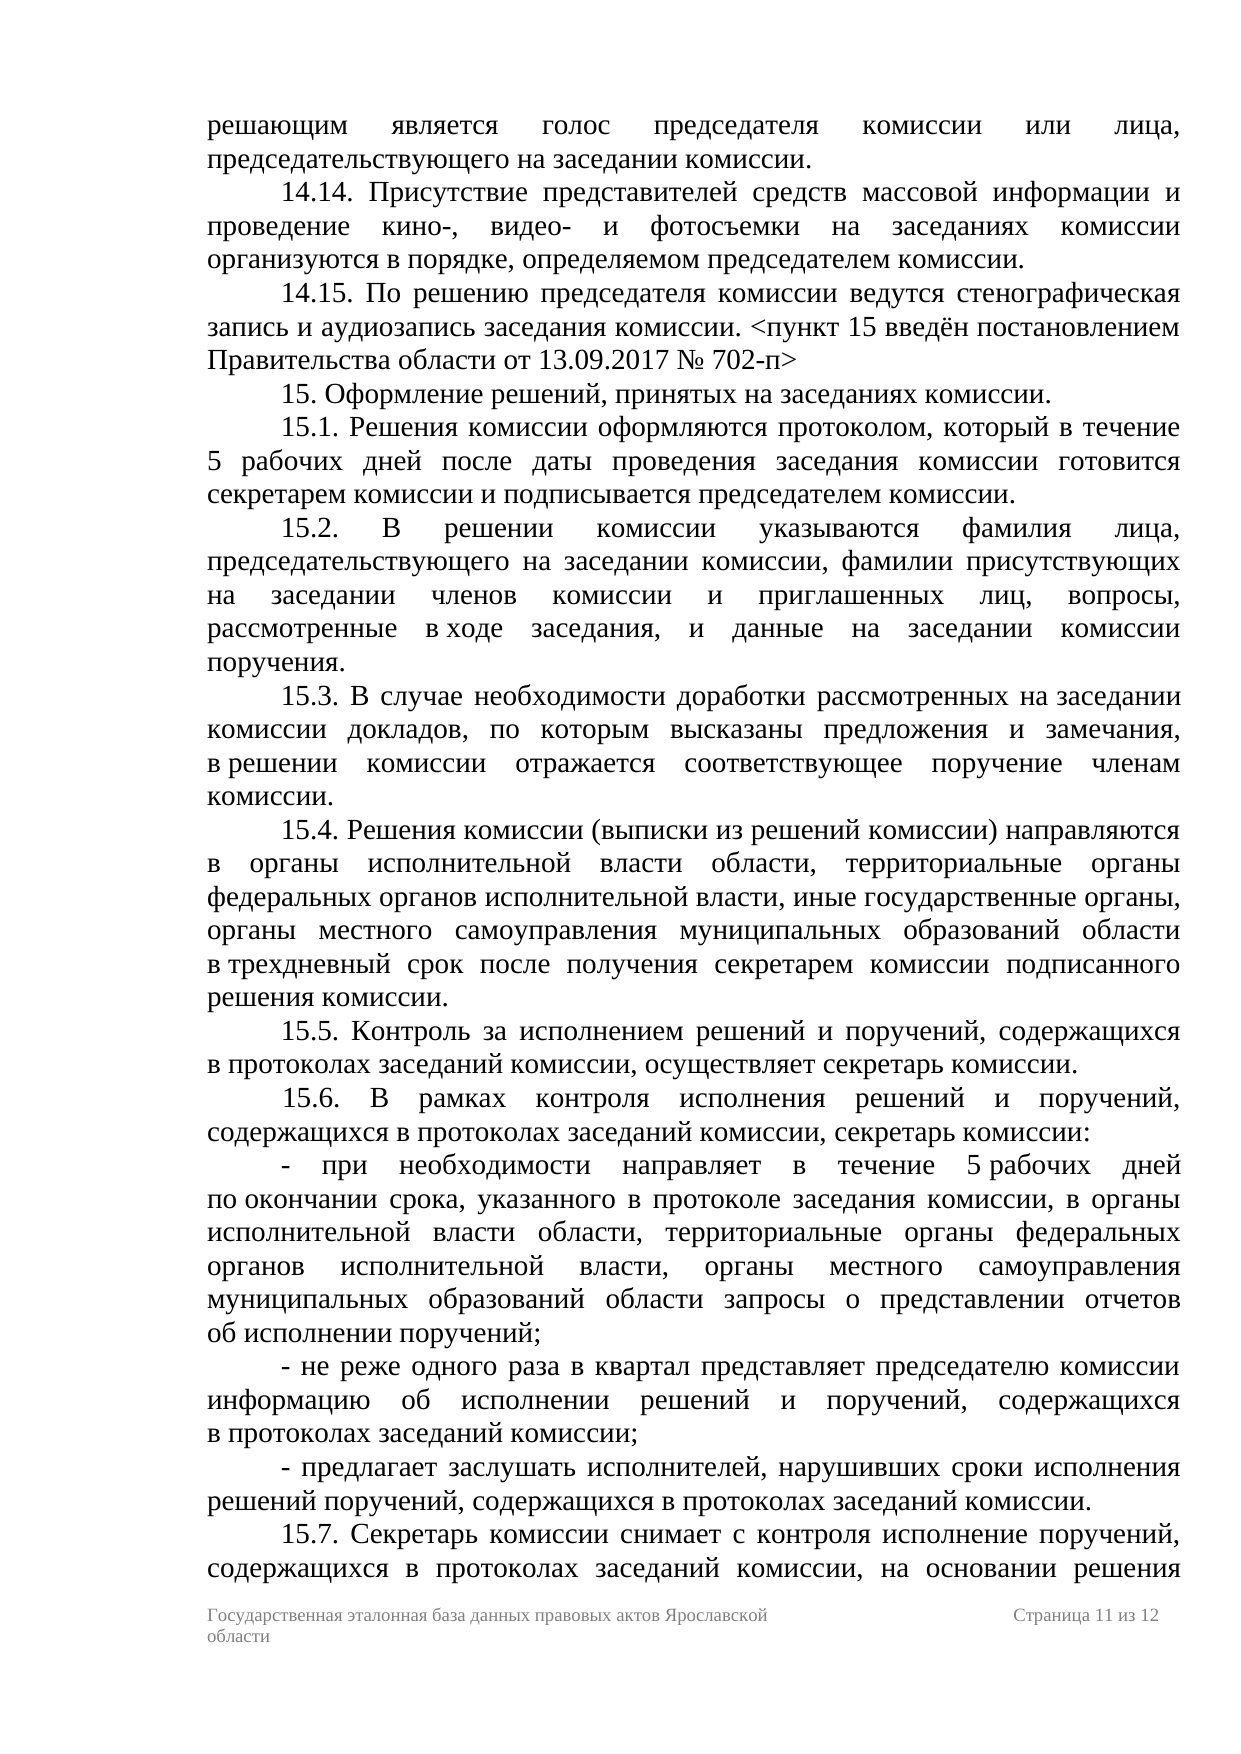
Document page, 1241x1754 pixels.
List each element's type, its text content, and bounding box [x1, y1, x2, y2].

text - не реже одного раза в квартал представляет председателю комиссии информацию об исполнении решений и поручений, содержащихся в протоколах заседаний комиссии; [207, 1348, 1181, 1449]
text 15.3. В случае необходимости доработки рассмотренных на заседании комиссии докладов, по которым высказаны предложения и замечания, в решении комиссии отражается соответствующее поручение членам комиссии. [207, 678, 1181, 812]
text - предлагает заслушать исполнителей, нарушивших сроки исполнения решений поручений, содержащихся в протоколах заседаний комиссии. [207, 1449, 1181, 1516]
text 15.4. Решения комиссии (выписки из решений комиссии) направляются в органы исполнительной власти области, территориальные органы федеральных органов исполнительной власти, иные государственные органы, органы местного самоуправления муниципальных образований области в трехдневный срок после получения секретарем комиссии подписанного решения комиссии. [207, 812, 1181, 1013]
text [207, 1516, 1181, 1583]
text 14.15. По решению председателя комиссии ведутся стенографическая запись и аудиозапись заседания комиссии. <пункт 15 введён постановлением Правительства области от 13.09.2017 № 702-п> [207, 275, 1181, 376]
text - при необходимости направляет в течение 5 рабочих дней по окончании срока, указанного в протоколе заседания комиссии, в органы исполнительной власти области, территориальные органы федеральных органов исполнительной власти, органы местного самоуправления муниципальных образований области запросы о представлении отчетов об исполнении поручений; [207, 1147, 1181, 1348]
text 15.5. Контроль за исполнением решений и поручений, содержащихся в протоколах заседаний комиссии, осуществляет секретарь комиссии. [207, 1013, 1181, 1080]
text 14.14. Присутствие представителей средств массовой информации и проведение кино-, видео- и фотосъемки на заседаниях комиссии организуются в порядке, определяемом председателем комиссии. [207, 174, 1181, 275]
text 15.1. Решения комиссии оформляются протоколом, который в течение 5 рабочих дней после даты проведения заседания комиссии готовится секретарем комиссии и подписывается председателем комиссии. [207, 409, 1181, 510]
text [207, 107, 1181, 174]
text 15.6. В рамках контроля исполнения решений и поручений, содержащихся в протоколах заседаний комиссии, секретарь комиссии: [207, 1080, 1181, 1147]
text 15. Оформление решений, принятых на заседаниях комиссии. [207, 376, 1181, 409]
text 15.2. В решении комиссии указываются фамилия лица, председательствующего на заседании комиссии, фамилии присутствующих на заседании членов комиссии и приглашенных лиц, вопросы, рассмотренные в ходе заседания, и данные на заседании комиссии поручения. [207, 510, 1181, 678]
